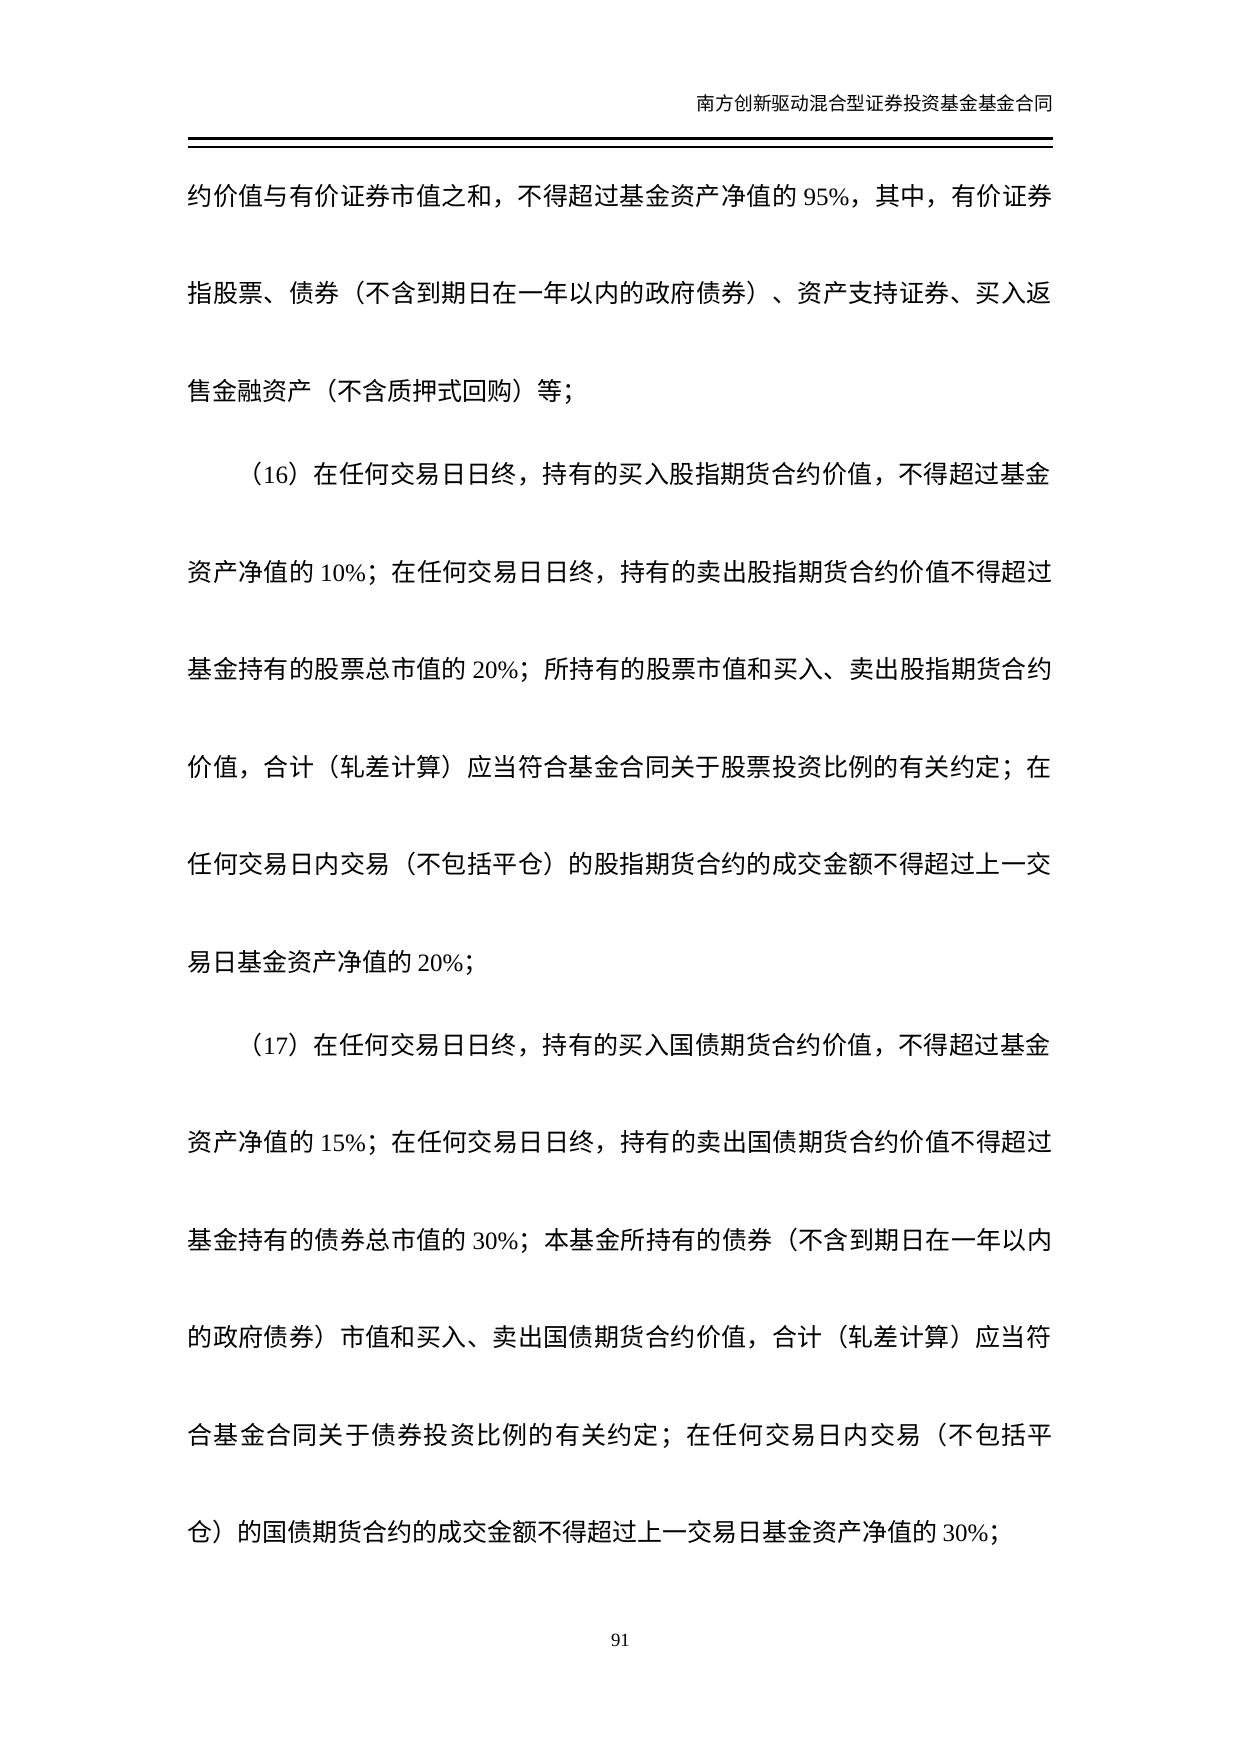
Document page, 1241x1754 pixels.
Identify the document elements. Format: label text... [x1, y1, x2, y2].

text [187, 162, 1053, 422]
text （17）在任何交易日日终，持有的买入国债期货合约价值，不得超过基金资产净值的15%；在任何交易日日终，持有的卖出国债期货合约价值不得超过基金持有的债券总市值的30%；本基金所持有的债券（不含到期日在一年以内的政府债券）市值和买入、卖出国债期货合约价值，合计（轧差计算）应当符合基金合同关于债券投资比例的有关约定；在任何交易日内交易（不包括平仓）的国债期货合约的成交金额不得超过上一交易日基金资产净值的30%； [187, 1011, 1053, 1563]
text （16）在任何交易日日终，持有的买入股指期货合约价值，不得超过基金资产净值的10%；在任何交易日日终，持有的卖出股指期货合约价值不得超过基金持有的股票总市值的20%；所持有的股票市值和买入、卖出股指期货合约价值，合计（轧差计算）应当符合基金合同关于股票投资比例的有关约定；在任何交易日内交易（不包括平仓）的股指期货合约的成交金额不得超过上一交易日基金资产净值的20%； [187, 440, 1053, 993]
